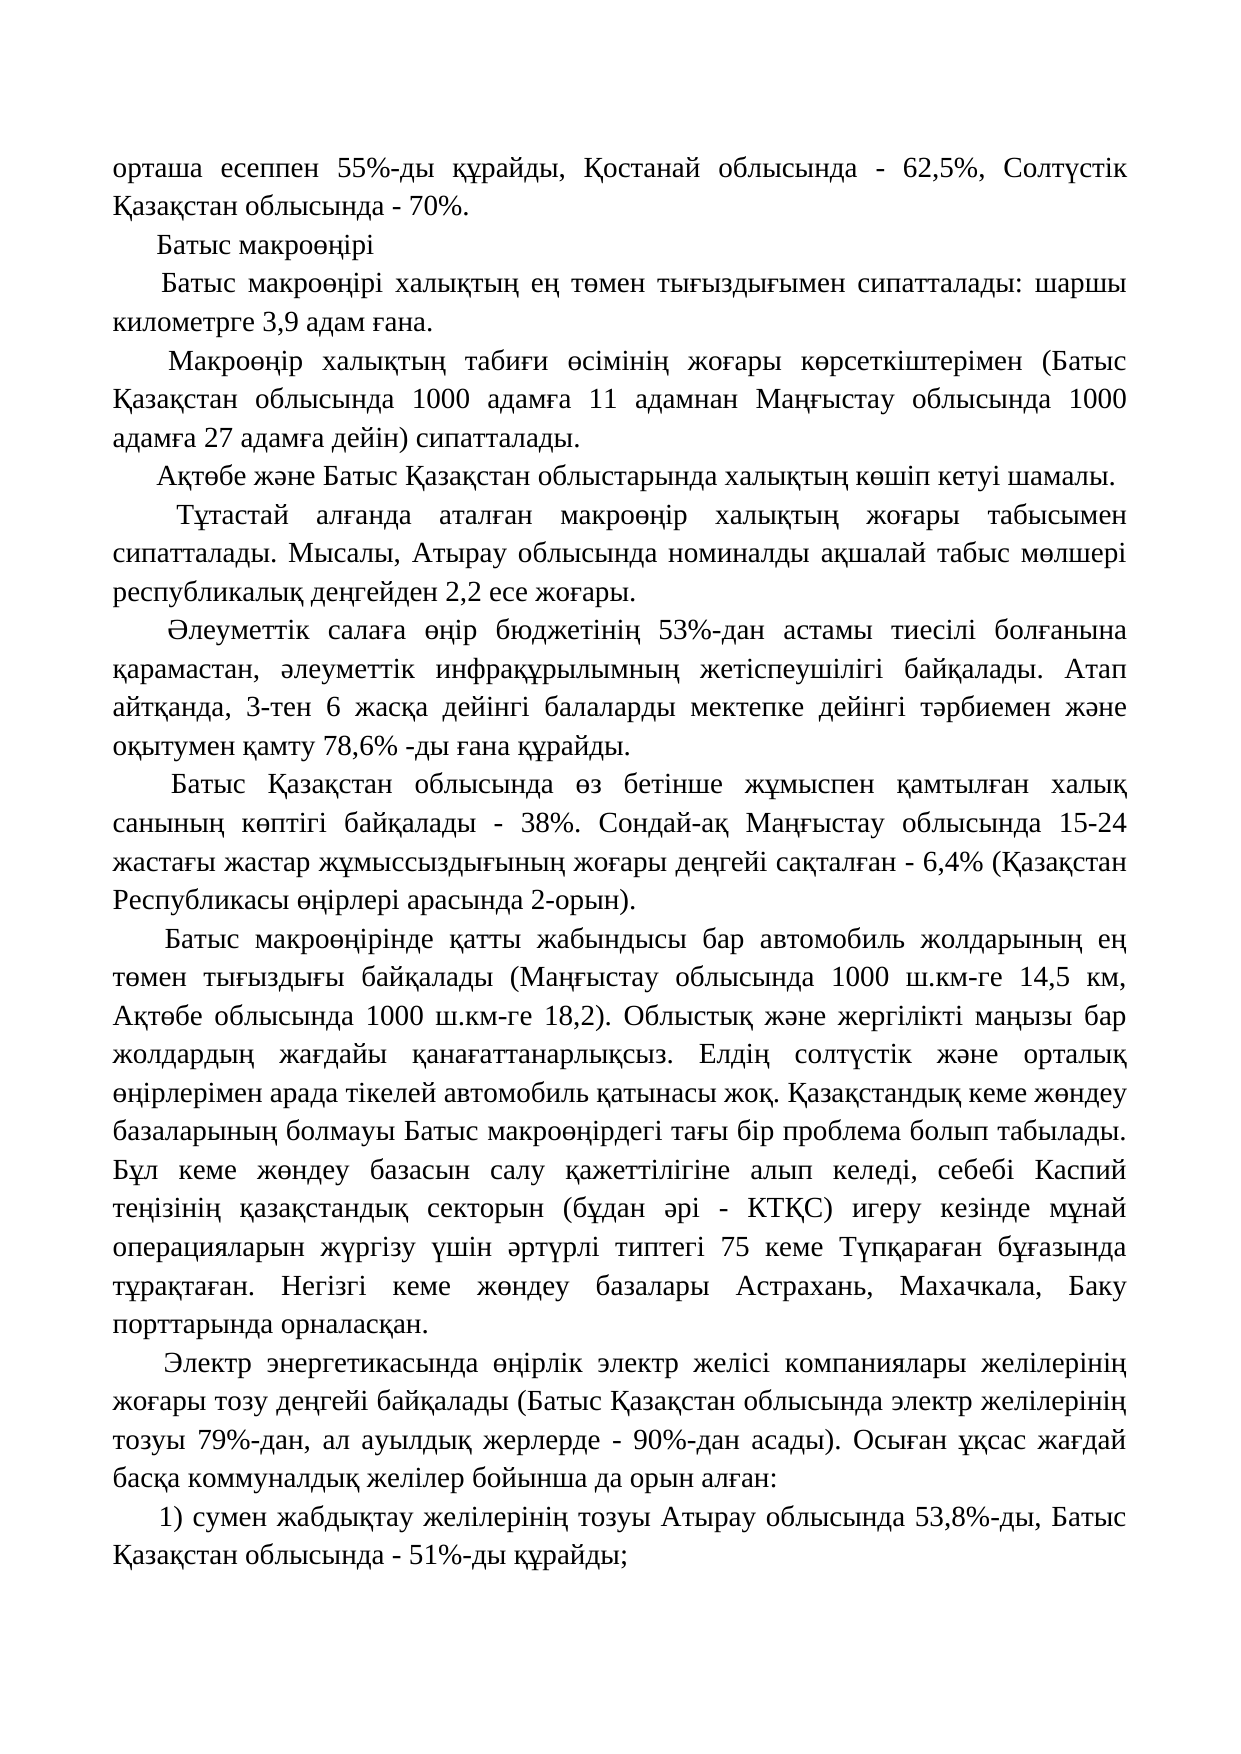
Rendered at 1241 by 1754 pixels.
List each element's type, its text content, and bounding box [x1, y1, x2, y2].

text 1) сумен жабдықтау желілерінің тозуы Атырау облысында 53,8%-ды, Батыс Қазақстан облысында - 51%-ды құрайды; [112, 1499, 1128, 1571]
text Макроөңір халықтың табиғи өсімінің жоғары көрсеткіштерімен (Батыс Қазақстан облысында 1000 адамға 11 адамнан Маңғыстау облысында 1000 адамға 27 адамға дейін) сипатталады. [112, 343, 1128, 453]
text Батыс Қазақстан облысында өз бетінше жұмыспен қамтылған халық санының көптігі байқалады - 38%. Сондай-ақ Маңғыстау облысында 15-24 жастағы жастар жұмыссыздығының жоғары деңгейі сақталған - 6,4% (Қазақстан Республикасы өңірлері арасында 2-орын). [112, 767, 1128, 916]
text Батыс макроөңірі [112, 227, 1128, 261]
text Батыс макроөңірінде қатты жабындысы бар автомобиль жолдарының ең төмен тығыздығы байқалады (Маңғыстау облысында 1000 ш.км-ге 14,5 км, Ақтөбе облысында 1000 ш.км-ге 18,2). Облыстық және жергілікті маңызы бар жолдардың жағдайы қанағаттанарлықсыз. Елдің солтүстік және орталық өңірлерімен арада тікелей автомобиль қатынасы жоқ. Қазақстандық кеме жөндеу базаларының болмауы Батыс макроөңірдегі тағы бір проблема болып табылады. Бұл кеме жөндеу базасын салу қажеттілігіне алып келеді, себебі Каспий теңізінің қазақстандық секторын (бұдан әрі - КТҚС) игеру кезінде мұнай операцияларын жүргізу үшін әртүрлі типтегі 75 кеме Түпқараған бұғазында тұрақтаған. Негізгі кеме жөндеу базалары Астрахань, Махачкала, Баку порттарында орналасқан. [112, 921, 1128, 1340]
text Электр энергетикасында өңірлік электр желісі компаниялары желілерінің жоғары тозу деңгейі байқалады (Батыс Қазақстан облысында электр желілерінің тозуы 79%-дан, ал ауылдық жерлерде - 90%-дан асады). Осыған ұқсас жағдай басқа коммуналдық желілер бойынша да орын алған: [112, 1345, 1128, 1494]
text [112, 150, 1128, 222]
text Әлеуметтік салаға өңір бюджетінің 53%-дан астамы тиесілі болғанына қарамастан, әлеуметтік инфрақұрылымның жетіспеушілігі байқалады. Атап айтқанда, 3-тен 6 жасқа дейінгі балаларды мектепке дейінгі тәрбиемен және оқытумен қамту 78,6% -ды ғана құрайды. [112, 612, 1128, 762]
text Ақтөбе және Батыс Қазақстан облыстарында халықтың көшіп кетуі шамалы. [112, 458, 1128, 492]
text Батыс макроөңірі халықтың ең төмен тығыздығымен сипатталады: шаршы километрге 3,9 адам ғана. [112, 266, 1128, 338]
text Тұтастай алғанда аталған макроөңір халықтың жоғары табысымен сипатталады. Мысалы, Атырау облысында номиналды ақшалай табыс мөлшері республикалық деңгейден 2,2 есе жоғары. [112, 497, 1128, 607]
